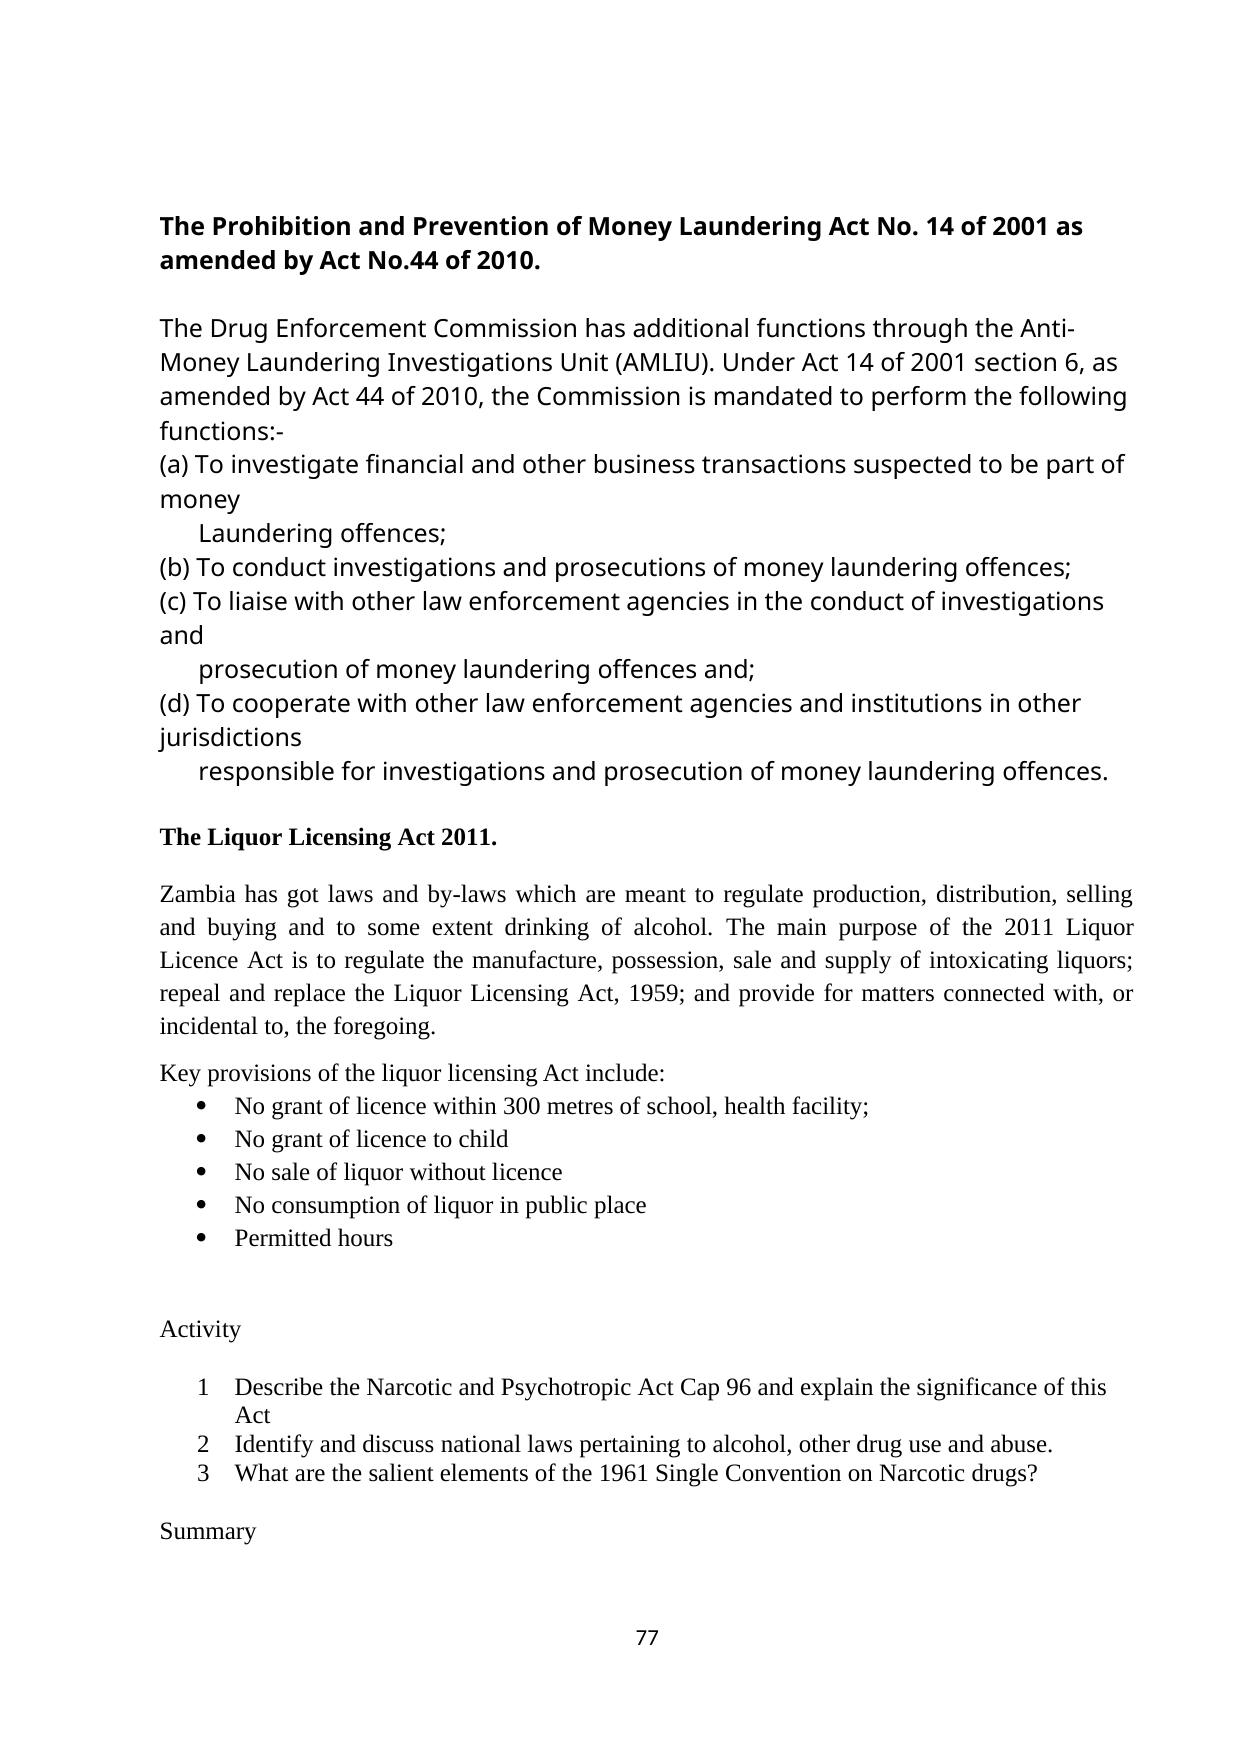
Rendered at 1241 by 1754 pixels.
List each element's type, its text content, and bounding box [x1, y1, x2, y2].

text Activity [159, 1314, 1134, 1343]
text (b) To conduct investigations and prosecutions of money laundering offences; [159, 549, 1134, 583]
list No grant of licence within 300 metres of school, health facility; [197, 1091, 1134, 1120]
list Permitted hours [197, 1223, 1134, 1252]
text responsible for investigations and prosecution of money laundering offences. [159, 754, 1134, 788]
text The Liquor Licensing Act 2011. [159, 822, 1134, 851]
list Identify and discuss national laws pertaining to alcohol, other drug use and abuse. [197, 1429, 1134, 1458]
text Key provisions of the liquor licensing Act include: [159, 1058, 1134, 1087]
text (d) To cooperate with other law enforcement agencies and institutions in other jurisdictions [159, 686, 1134, 754]
text Zambia has got laws and by-laws which are meant to regulate production, distribution, selling and buying and to some extent drinking of alcohol. The main purpose of the 2011 Liquor Licence Act is to regulate the manufacture, possession, sale and supply of intoxicating liquors; repeal and replace the Liquor Licensing Act, 1959; and provide for matters connected with, or incidental to, the foregoing. [159, 879, 1134, 1040]
list No grant of licence to child [197, 1124, 1134, 1153]
list Describe the Narcotic and Psychotropic Act Cap 96 and explain the significance of this Act [197, 1372, 1134, 1429]
text (c) To liaise with other law enforcement agencies in the conduct of investigations and [159, 583, 1134, 652]
list No sale of liquor without licence [197, 1157, 1134, 1186]
text (a) To investigate financial and other business transactions suspected to be part of money [159, 447, 1134, 515]
text The Drug Enforcement Commission has additional functions through the Anti-Money Laundering Investigations Unit (AMLIU). Under Act 14 of 2001 section 6, as amended by Act 44 of 2010, the Commission is mandated to perform the following functions:- [159, 311, 1134, 447]
text The Prohibition and Prevention of Money Laundering Act No. 14 of 2001 as amended by Act No.44 of 2010. [159, 209, 1134, 277]
text Summary [159, 1516, 1134, 1544]
list No consumption of liquor in public place [197, 1191, 1134, 1219]
text Laundering offences; [159, 515, 1134, 549]
text prosecution of money laundering offences and; [159, 652, 1134, 686]
list What are the salient elements of the 1961 Single Convention on Narcotic drugs? [197, 1458, 1134, 1487]
